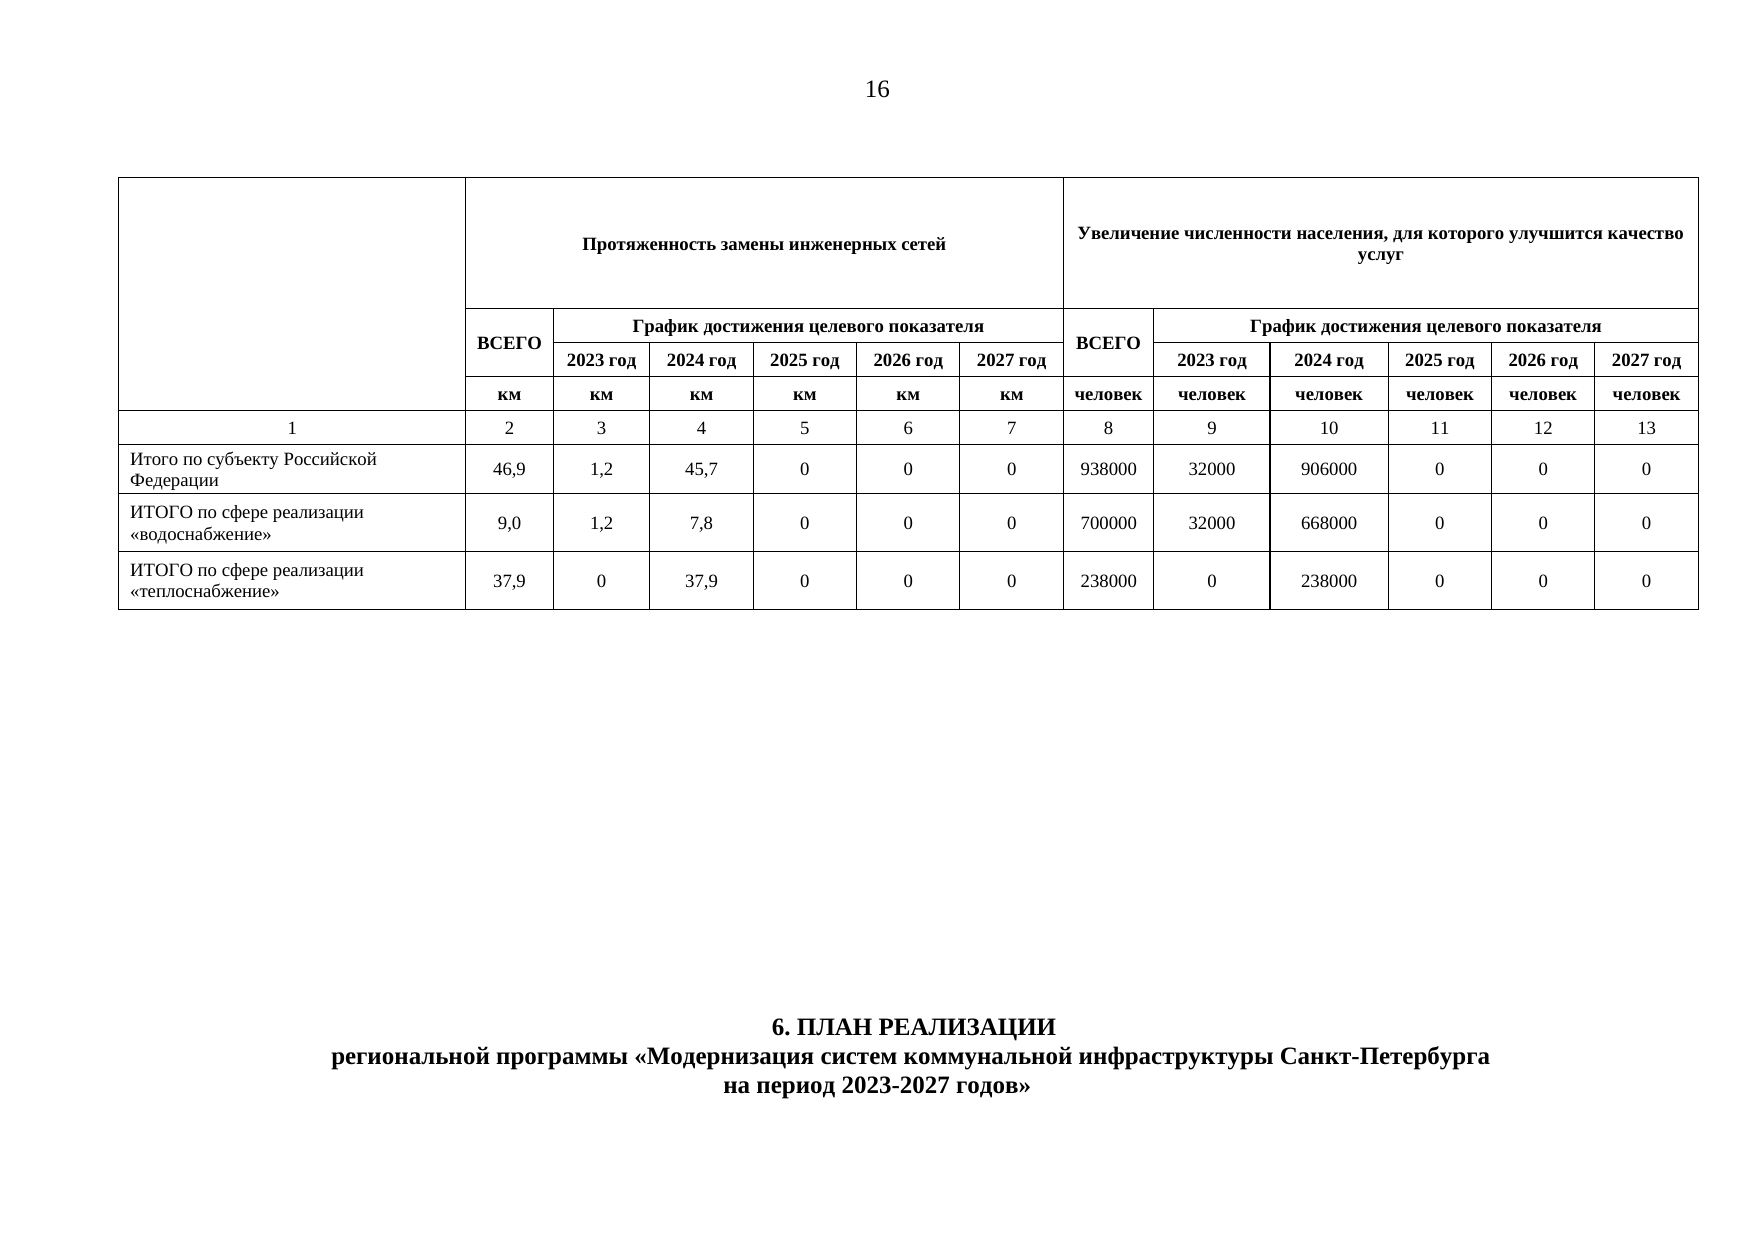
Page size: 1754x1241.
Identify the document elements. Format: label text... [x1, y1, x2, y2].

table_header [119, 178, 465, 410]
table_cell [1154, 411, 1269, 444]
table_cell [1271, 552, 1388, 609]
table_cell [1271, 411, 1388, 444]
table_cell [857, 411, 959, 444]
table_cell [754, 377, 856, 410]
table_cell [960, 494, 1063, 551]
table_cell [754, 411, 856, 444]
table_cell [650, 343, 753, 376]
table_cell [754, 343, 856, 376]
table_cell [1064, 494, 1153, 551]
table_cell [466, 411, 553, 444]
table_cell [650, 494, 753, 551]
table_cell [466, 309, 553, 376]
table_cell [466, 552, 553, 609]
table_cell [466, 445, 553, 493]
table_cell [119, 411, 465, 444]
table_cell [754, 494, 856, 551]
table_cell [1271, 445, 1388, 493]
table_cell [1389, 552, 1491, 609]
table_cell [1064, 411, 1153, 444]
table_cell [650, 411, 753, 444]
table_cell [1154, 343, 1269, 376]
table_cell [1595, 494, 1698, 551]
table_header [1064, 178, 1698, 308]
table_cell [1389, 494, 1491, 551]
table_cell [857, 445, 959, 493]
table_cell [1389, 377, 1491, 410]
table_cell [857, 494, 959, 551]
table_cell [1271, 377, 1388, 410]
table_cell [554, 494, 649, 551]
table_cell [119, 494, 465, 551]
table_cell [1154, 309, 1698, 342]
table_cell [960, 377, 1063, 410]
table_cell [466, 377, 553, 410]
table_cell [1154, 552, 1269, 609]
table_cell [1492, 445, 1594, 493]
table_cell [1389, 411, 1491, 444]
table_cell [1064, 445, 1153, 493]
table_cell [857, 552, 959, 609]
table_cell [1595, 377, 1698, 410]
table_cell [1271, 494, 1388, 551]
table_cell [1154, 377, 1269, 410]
text региональной программы «Модернизация систем коммунальной инфраструктуры Санкт-Петербурга на период 2023-2027 годов» [118, 1041, 1636, 1098]
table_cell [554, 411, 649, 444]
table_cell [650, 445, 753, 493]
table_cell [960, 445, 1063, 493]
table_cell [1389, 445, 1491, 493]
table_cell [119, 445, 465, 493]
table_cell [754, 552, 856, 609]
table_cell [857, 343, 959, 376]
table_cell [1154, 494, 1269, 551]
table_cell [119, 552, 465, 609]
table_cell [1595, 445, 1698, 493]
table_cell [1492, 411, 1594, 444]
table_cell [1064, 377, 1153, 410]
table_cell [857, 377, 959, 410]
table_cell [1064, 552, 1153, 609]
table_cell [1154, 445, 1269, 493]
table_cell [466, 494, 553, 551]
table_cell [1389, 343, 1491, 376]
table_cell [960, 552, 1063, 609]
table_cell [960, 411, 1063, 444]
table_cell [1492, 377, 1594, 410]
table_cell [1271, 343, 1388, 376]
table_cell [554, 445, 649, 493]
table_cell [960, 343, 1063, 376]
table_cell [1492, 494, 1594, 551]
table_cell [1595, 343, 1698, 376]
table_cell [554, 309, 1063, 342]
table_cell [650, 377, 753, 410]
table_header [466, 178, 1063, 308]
text 6. ПЛАН РЕАЛИЗАЦИИ [118, 1012, 1636, 1041]
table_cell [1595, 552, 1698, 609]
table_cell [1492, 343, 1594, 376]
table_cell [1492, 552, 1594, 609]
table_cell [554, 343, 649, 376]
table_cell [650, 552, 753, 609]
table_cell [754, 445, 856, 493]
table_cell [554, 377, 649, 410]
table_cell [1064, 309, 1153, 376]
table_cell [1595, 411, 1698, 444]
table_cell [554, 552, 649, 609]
